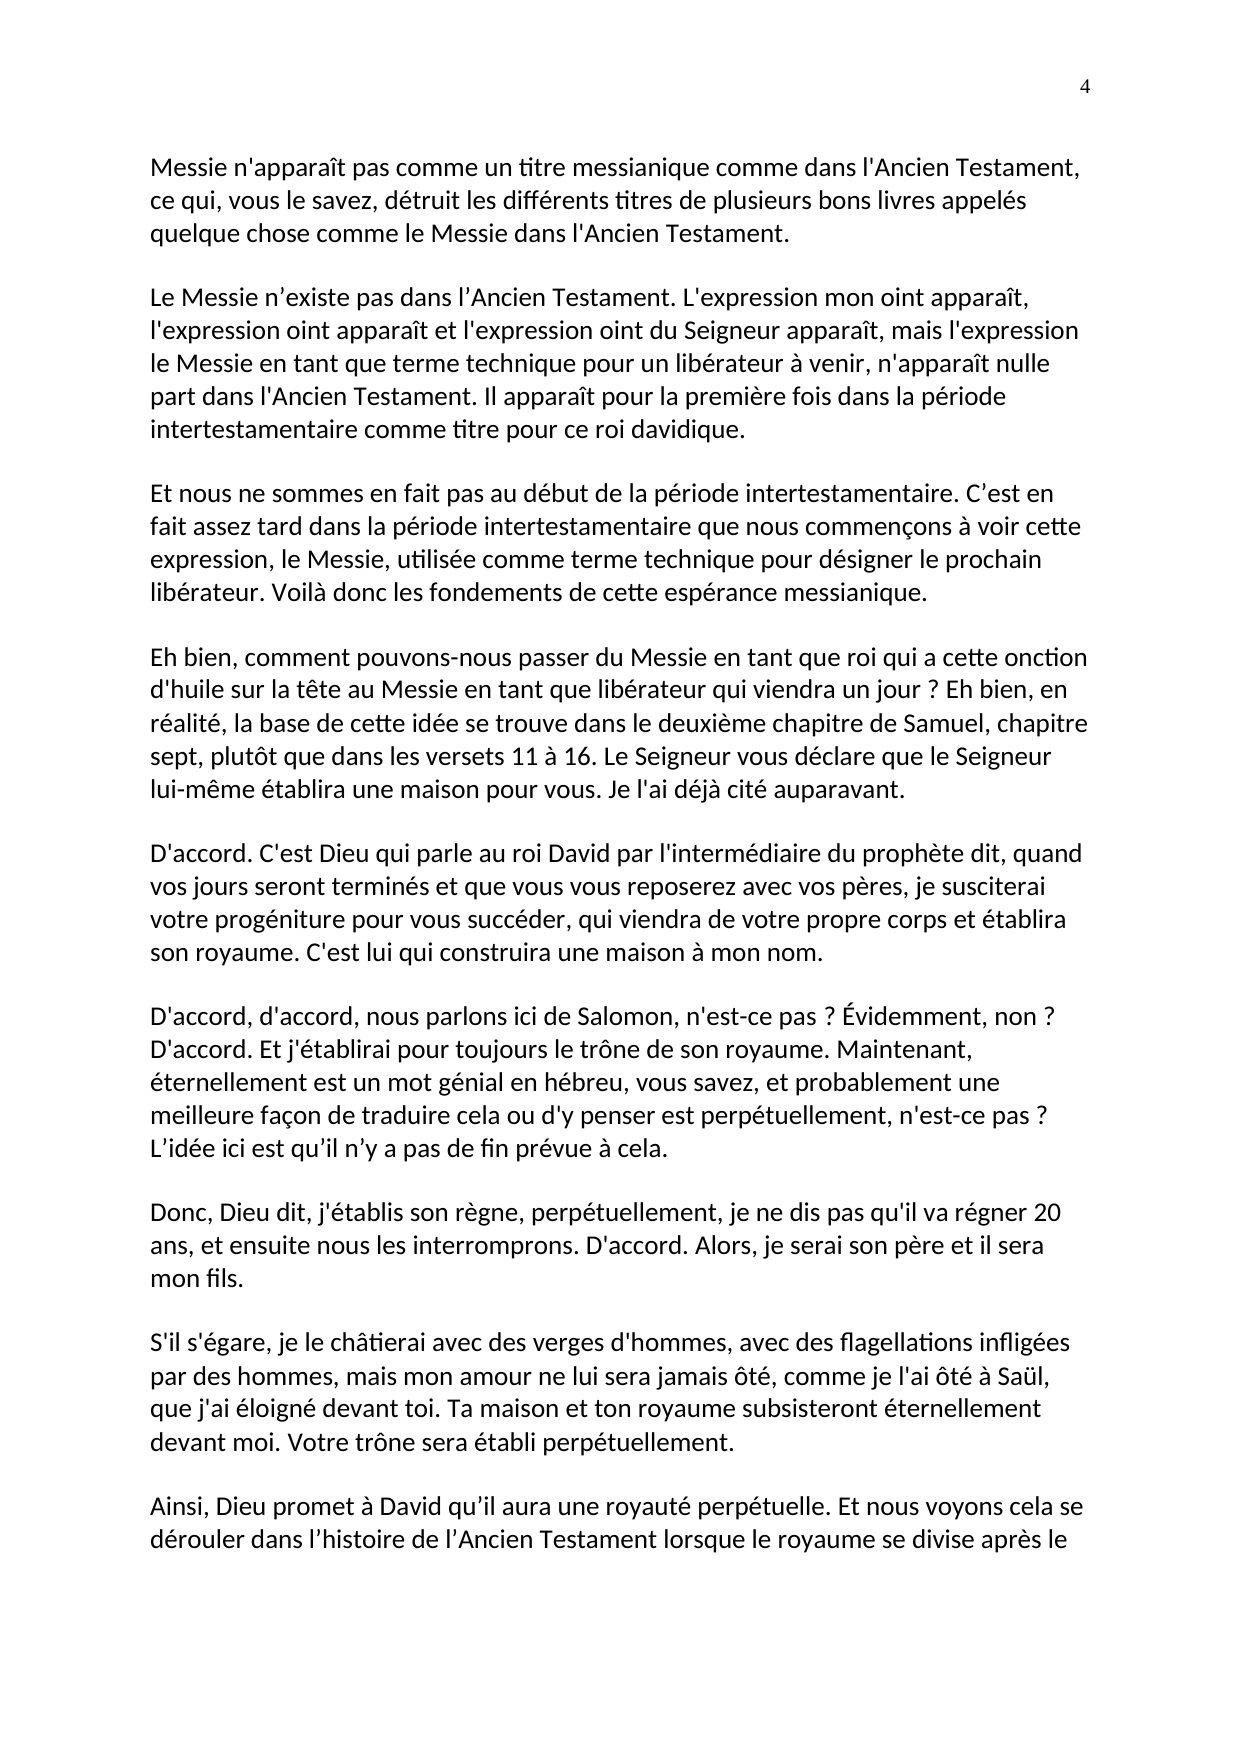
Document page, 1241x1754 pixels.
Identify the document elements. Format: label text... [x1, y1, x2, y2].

text D'accord. C'est Dieu qui parle au roi David par l'intermédiaire du prophète dit, quand vos jours seront terminés et que vous vous reposerez avec vos pères, je susciterai votre progéniture pour vous succéder, qui viendra de votre propre corps et établira son royaume. C'est lui qui construira une maison à mon nom. [150, 836, 1090, 968]
text D'accord, d'accord, nous parlons ici de Salomon, n'est-ce pas ? Évidemment, non ? D'accord. Et j'établirai pour toujours le trône de son royaume. Maintenant, éternellement est un mot génial en hébreu, vous savez, et probablement une meilleure façon de traduire cela ou d'y penser est perpétuellement, n'est-ce pas ? L’idée ici est qu’il n’y a pas de fin prévue à cela. [150, 999, 1090, 1164]
text Et nous ne sommes en fait pas au début de la période intertestamentaire. C’est en fait assez tard dans la période intertestamentaire que nous commençons à voir cette expression, le Messie, utilisée comme terme technique pour désigner le prochain libérateur. Voilà donc les fondements de cette espérance messianique. [150, 476, 1090, 608]
text Le Messie n’existe pas dans l’Ancien Testament. L'expression mon oint apparaît, l'expression oint apparaît et l'expression oint du Seigneur apparaît, mais l'expression le Messie en tant que terme technique pour un libérateur à venir, n'apparaît nulle part dans l'Ancien Testament. Il apparaît pour la première fois dans la période intertestamentaire comme titre pour ce roi davidique. [150, 280, 1090, 445]
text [150, 150, 1090, 249]
text Eh bien, comment pouvons-nous passer du Messie en tant que roi qui a cette onction d'huile sur la tête au Messie en tant que libérateur qui viendra un jour ? Eh bien, en réalité, la base de cette idée se trouve dans le deuxième chapitre de Samuel, chapitre sept, plutôt que dans les versets 11 à 16. Le Seigneur vous déclare que le Seigneur lui-même établira une maison pour vous. Je l'ai déjà cité auparavant. [150, 640, 1090, 805]
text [150, 1489, 1090, 1555]
text S'il s'égare, je le châtierai avec des verges d'hommes, avec des flagellations infligées par des hommes, mais mon amour ne lui sera jamais ôté, comme je l'ai ôté à Saül, que j'ai éloigné devant toi. Ta maison et ton royaume subsisteront éternellement devant moi. Votre trône sera établi perpétuellement. [150, 1326, 1090, 1458]
text Donc, Dieu dit, j'établis son règne, perpétuellement, je ne dis pas qu'il va régner 20 ans, et ensuite nous les interromprons. D'accord. Alors, je serai son père et il sera mon fils. [150, 1195, 1090, 1294]
